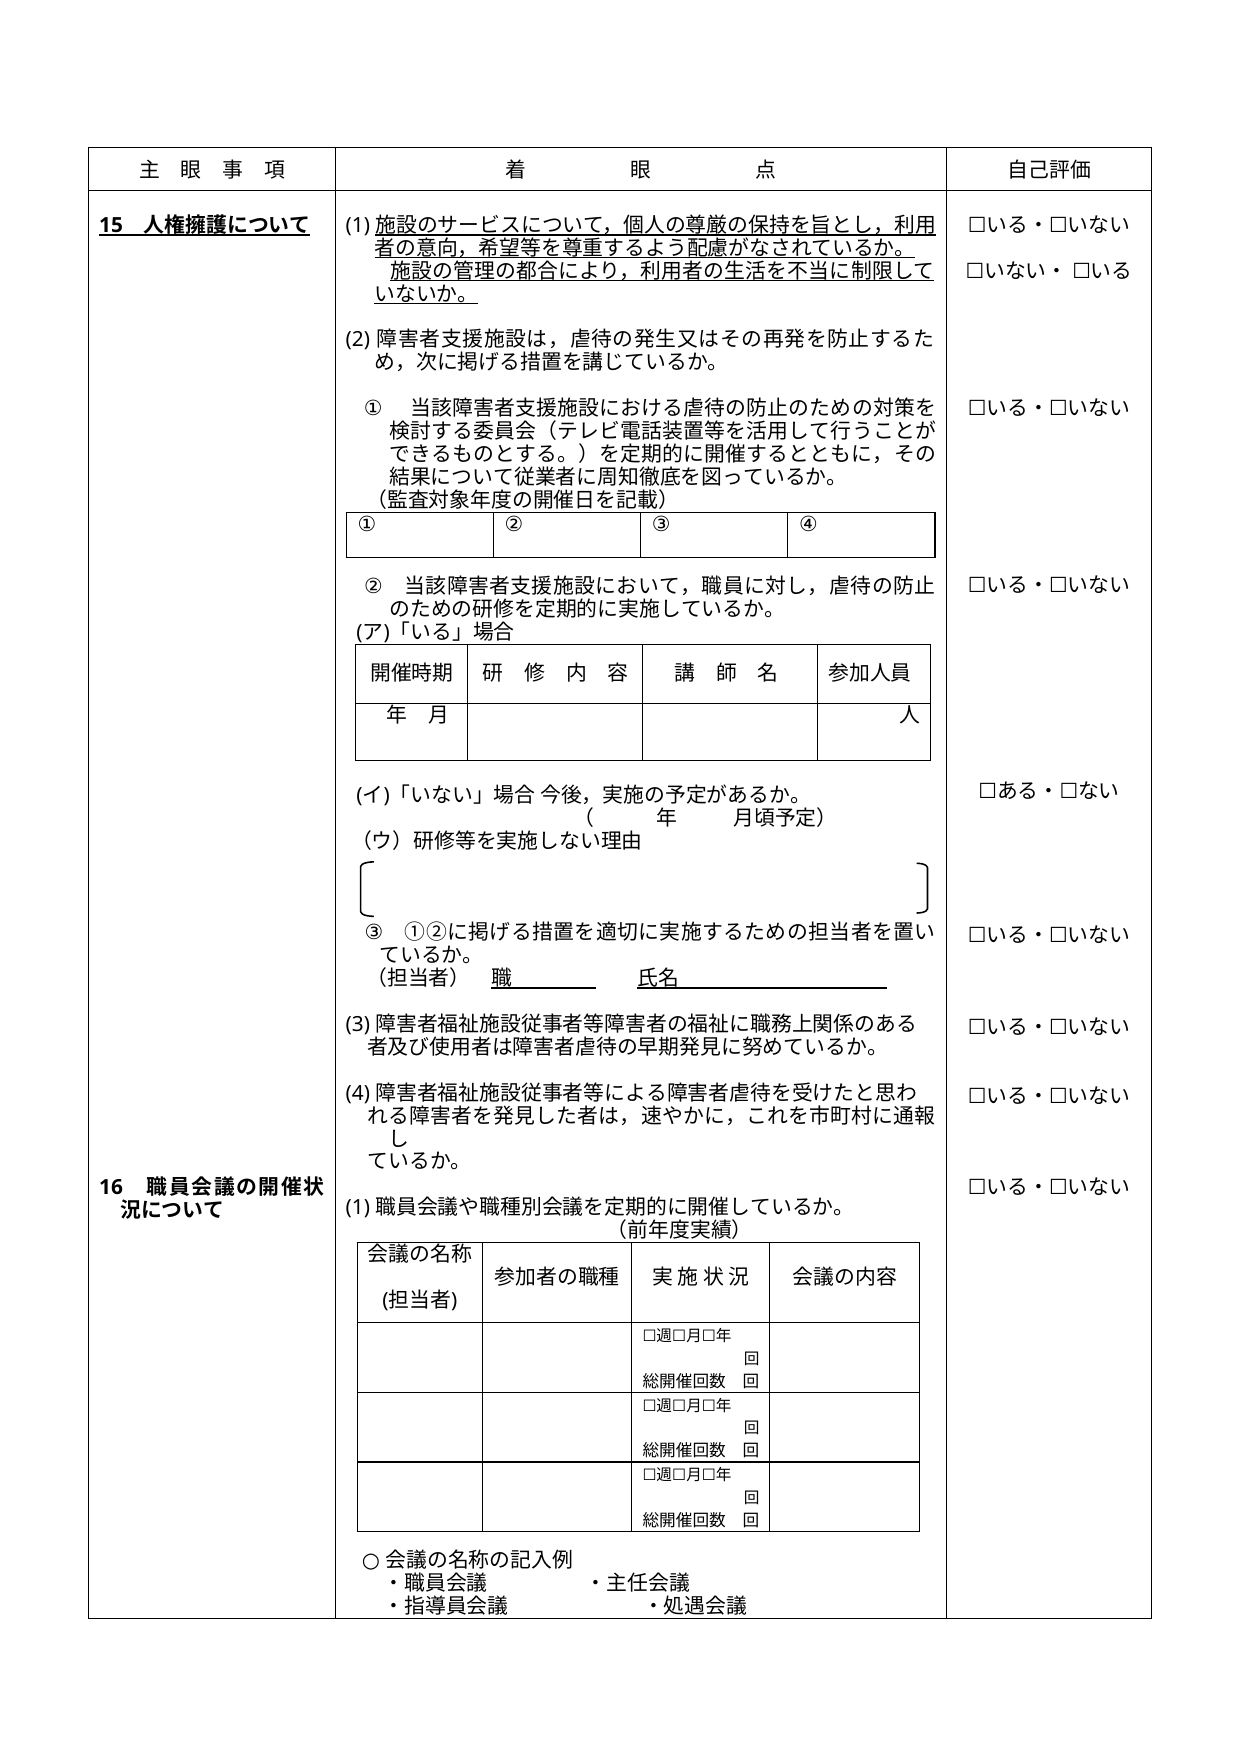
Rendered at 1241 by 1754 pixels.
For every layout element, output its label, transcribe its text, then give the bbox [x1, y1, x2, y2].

table_header 着 眼 点 [336, 148, 946, 190]
table_cell いる・いない いない・ いる いる・いない いる・いない ある・ない いる・いない いる・いない いる・いない いる・いない [947, 191, 1151, 1618]
table_cell 15 人権擁護について 16 職員会議の開催状況について [89, 191, 335, 1618]
table_header 主 眼 事 項 [89, 148, 335, 190]
table_header 自己評価 [947, 148, 1151, 190]
table_cell (1) 施設のサービスについて，個人の尊厳の保持を旨とし，利用者の意向，希望等を尊重するよう配慮がなされているか。 施設の管理の都合により，利用者の生活を不当に制限していないか。 (2) 障害者支援施設は，虐待の発生又はその再発を防止するため，次に掲げる措置を講じているか。 当該障害者支援施設における虐待の防止のための対策を検討する委員会（テレビ電話装置等を活用して行うことができるものとする。）を定期的に開催するとともに，その結果について従業者に周知徹底を図っているか。 （監査対象年度の開催日を記載） ② 当該障害者支援施設において，職員に対し，虐待の防止のための研修を定期的に実施しているか。 (ア)「いる」場合 (イ)「いない」場合 今後，実施の予定があるか。 （ 年 月頃予定） （ウ）研修等を実施しない理由 ③ ①②に掲げる措置を適切に実施するための担当者を置いているか。 （担当者） 職 氏名 (3) 障害者福祉施設従事者等障害者の福祉に職務上関係のある 者及び使用者は障害者虐待の早期発見に努めているか。 (4) 障害者福祉施設従事者等による障害者虐待を受けたと思わ れる障害者を発見した者は，速やかに，これを市町村に通報し ているか。 (1) 職員会議や職種別会議を定期的に開催しているか。 （前年度実績） ○ 会議の名称の記入例 ・職員会議 ・主任会議 ・指導員会議 ・処遇会議 [336, 191, 946, 1618]
